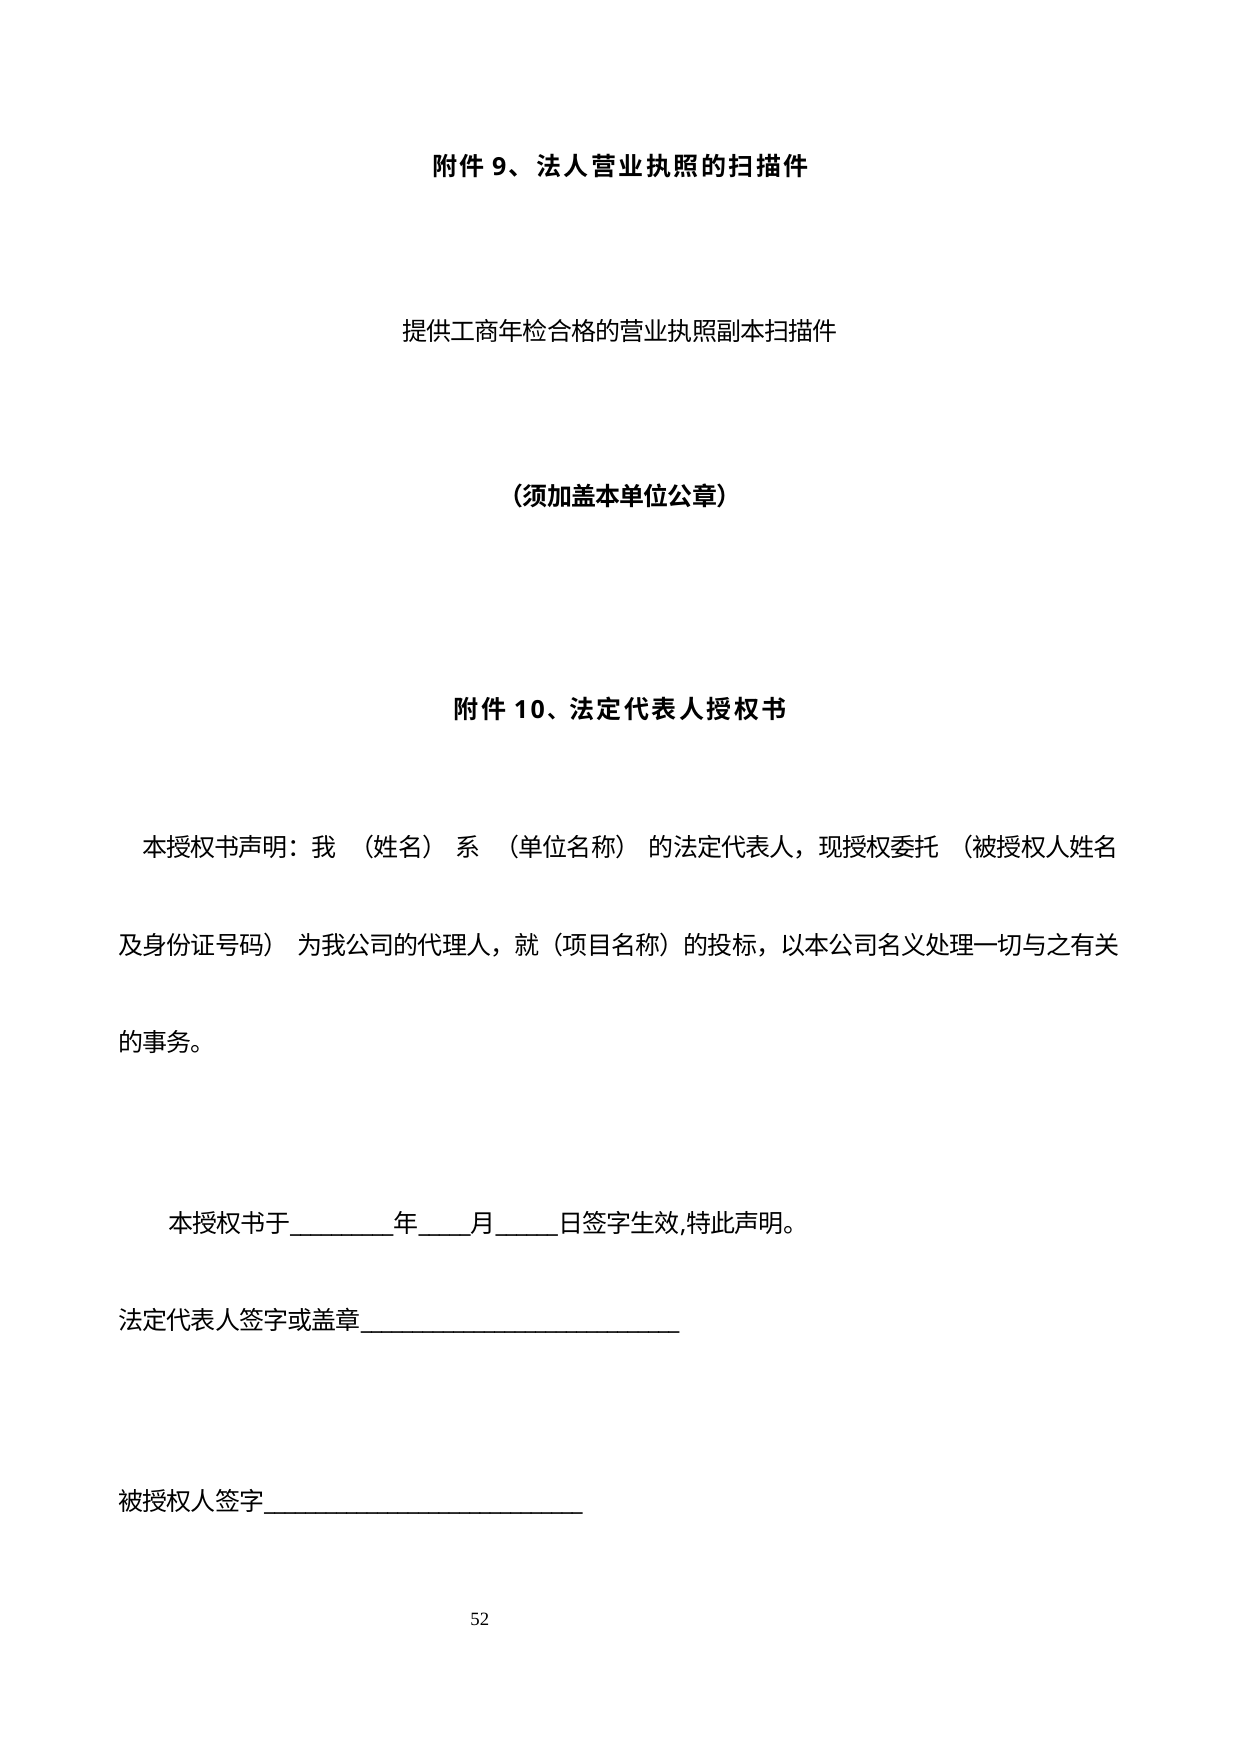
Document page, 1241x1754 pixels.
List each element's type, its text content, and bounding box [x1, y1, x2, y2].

text 被授权人签字_______________________________ [118, 1369, 1122, 1532]
subtitle 附件9、法人营业执照的扫描件 [118, 132, 1122, 197]
text 本授权书声明：我 （姓名） 系 （单位名称） 的法定代表人，现授权委托 （被授权人姓名及身份证号码） 为我公司的代理人，就（项目名称）的投标，以本公司名义处理一切与之有关的事务。 [118, 813, 1122, 1171]
text （须加盖本单位公章） [118, 462, 1122, 527]
subtitle 附件10、法定代表人授权书 [118, 675, 1122, 740]
text 提供工商年检合格的营业执照副本扫描件 [118, 297, 1122, 362]
text 本授权书于__________年_____月______日签字生效,特此声明。 法定代表人签字或盖章_______________________________ [118, 1189, 1122, 1351]
